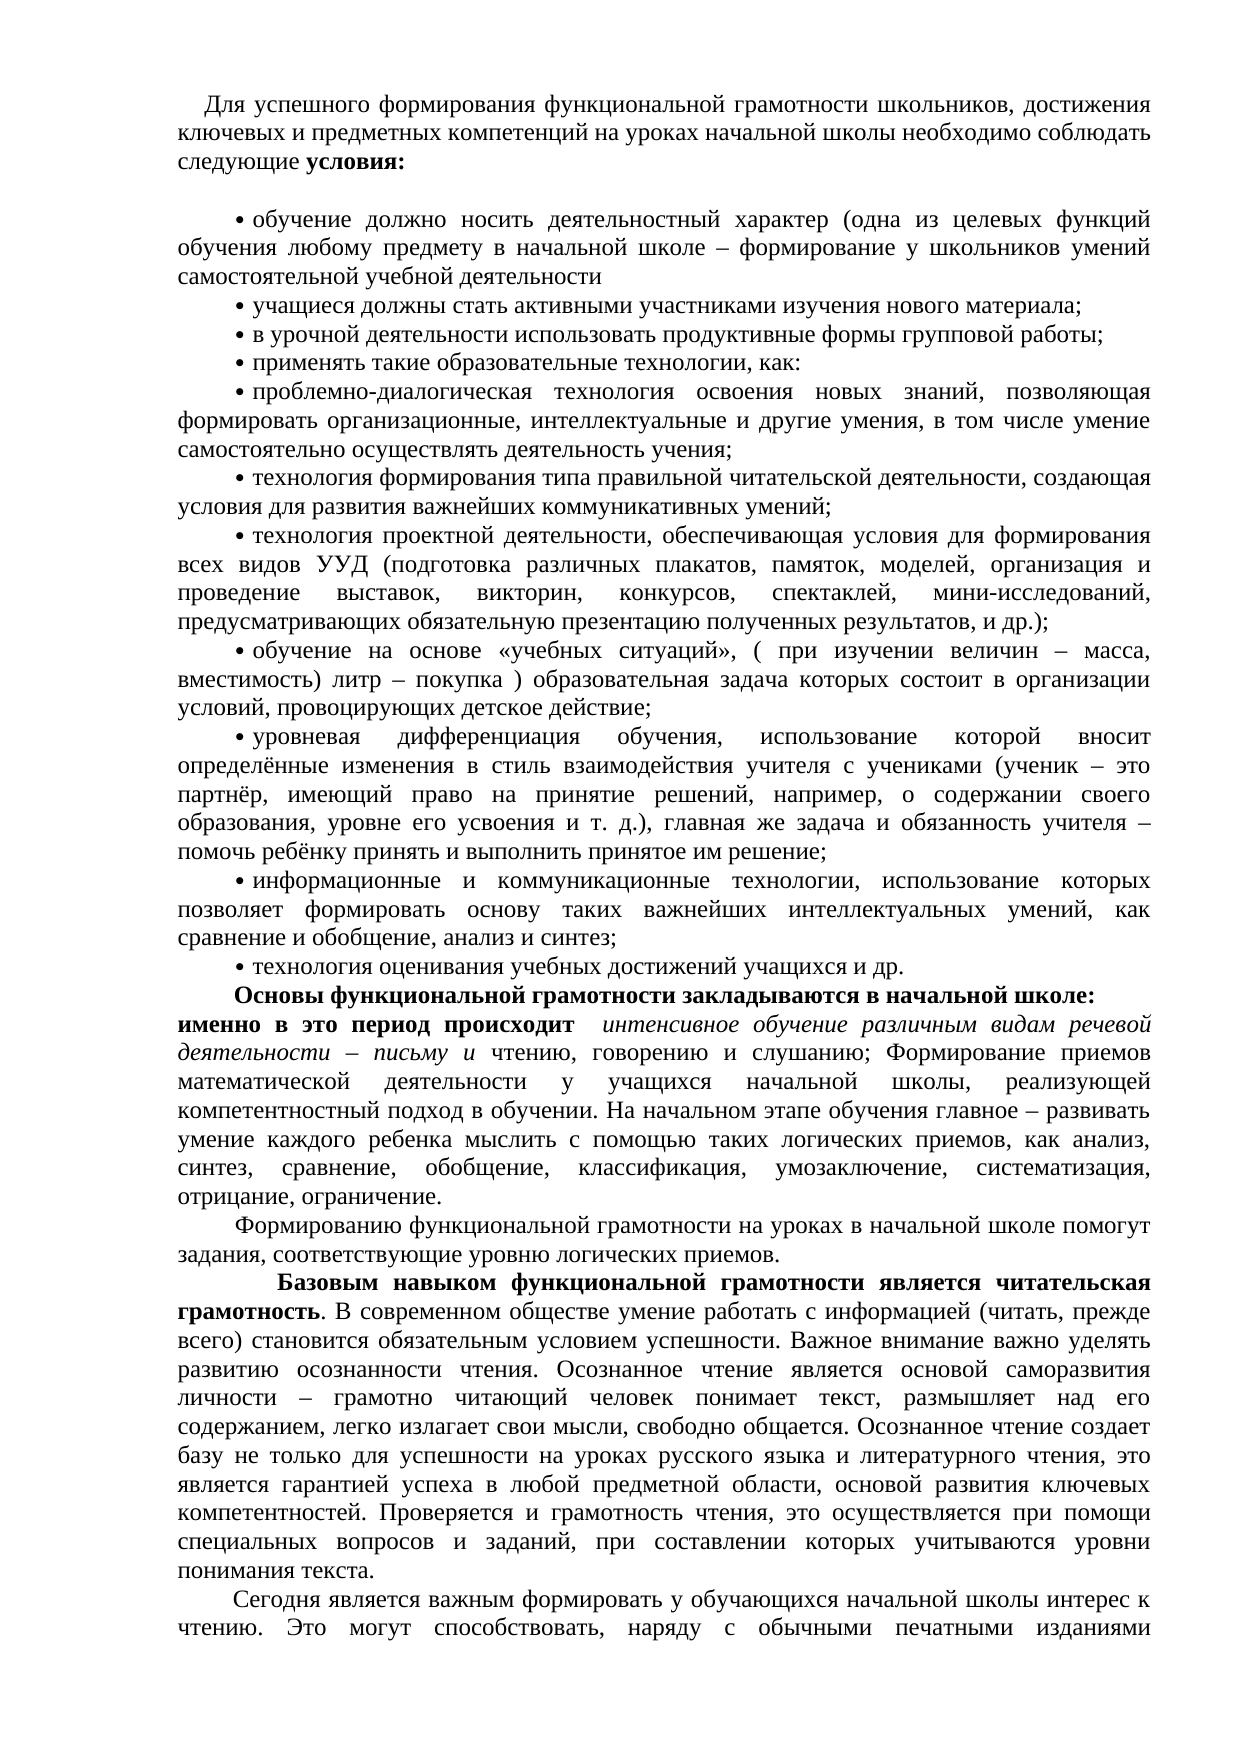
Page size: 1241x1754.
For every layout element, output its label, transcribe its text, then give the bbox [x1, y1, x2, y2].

list обучение должно носить деятельностный характер (одна из целевых функций обучения любому предмету в начальной школе – формирование у школьников умений самостоятельной учебной деятельности [177, 204, 1152, 290]
list в урочной деятельности использовать продуктивные формы групповой работы; [177, 319, 1152, 347]
text именно в это период происходит интенсивное обучение различным видам речевой деятельности – письму и чтению, говорению и слушанию; Формирование приемов математической деятельности у учащихся начальной школы, реализующей компетентностный подход в обучении. На начальном этапе обучения главное – развивать умение каждого ребенка мыслить с помощью таких логических приемов, как анализ, синтез, сравнение, обобщение, классификация, умозаключение, систематизация, отрицание, ограничение. [177, 1009, 1152, 1210]
list учащиеся должны стать активными участниками изучения нового материала; [177, 290, 1152, 319]
list проблемно-диалогическая технология освоения новых знаний, позволяющая формировать организационные, интеллектуальные и другие умения, в том числе умение самостоятельно осуществлять деятельность учения; [177, 376, 1152, 462]
text Формированию функциональной грамотности на уроках в начальной школе помогут задания, соответствующие уровню логических приемов. [177, 1210, 1152, 1267]
list уровневая дифференциация обучения, использование которой вносит определённые изменения в стиль взаимодействия учителя с учениками (ученик – это партнёр, имеющий право на принятие решений, например, о содержании своего образования, уровне его усвоения и т. д.), главная же задача и обязанность учителя – помочь ребёнку принять и выполнить принятое им решение; [177, 721, 1152, 865]
text Основы функциональной грамотности закладываются в начальной школе: [177, 980, 1152, 1009]
text Для успешного формирования функциональной грамотности школьников, достижения ключевых и предметных компетенций на уроках начальной школы необходимо соблюдать следующие условия: [177, 89, 1152, 175]
list технология формирования типа правильной читательской деятельности, создающая условия для развития важнейших коммуникативных умений; [177, 462, 1152, 520]
list технология проектной деятельности, обеспечивающая условия для формирования всех видов УУД (подготовка различных плакатов, памяток, моделей, организация и проведение выставок, викторин, конкурсов, спектаклей, мини-исследований, предусматривающих обязательную презентацию полученных результатов, и др.); [177, 520, 1152, 635]
list применять такие образовательные технологии, как: [177, 347, 1152, 376]
list технология оценивания учебных достижений учащихся и др. [177, 951, 1152, 980]
list информационные и коммуникационные технологии, использование которых позволяет формировать основу таких важнейших интеллектуальных умений, как сравнение и обобщение, анализ и синтез; [177, 865, 1152, 951]
text Базовым навыком функциональной грамотности является читательская грамотность. В современном обществе умение работать с информацией (читать, прежде всего) становится обязательным условием успешности. Важное внимание важно уделять развитию осознанности чтения. Осознанное чтение является основой саморазвития личности – грамотно читающий человек понимает текст, размышляет над его содержанием, легко излагает свои мысли, свободно общается. Осознанное чтение создает базу не только для успешности на уроках русского языка и литературного чтения, это является гарантией успеха в любой предметной области, основой развития ключевых компетентностей. Проверяется и грамотность чтения, это осуществляется при помощи специальных вопросов и заданий, при составлении которых учитываются уровни понимания текста. [177, 1267, 1152, 1584]
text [177, 1584, 1152, 1641]
list обучение на основе «учебных ситуаций», ( при изучении величин – масса, вместимость) литр – покупка ) образовательная задача которых состоит в организации условий, провоцирующих детское действие; [177, 635, 1152, 721]
